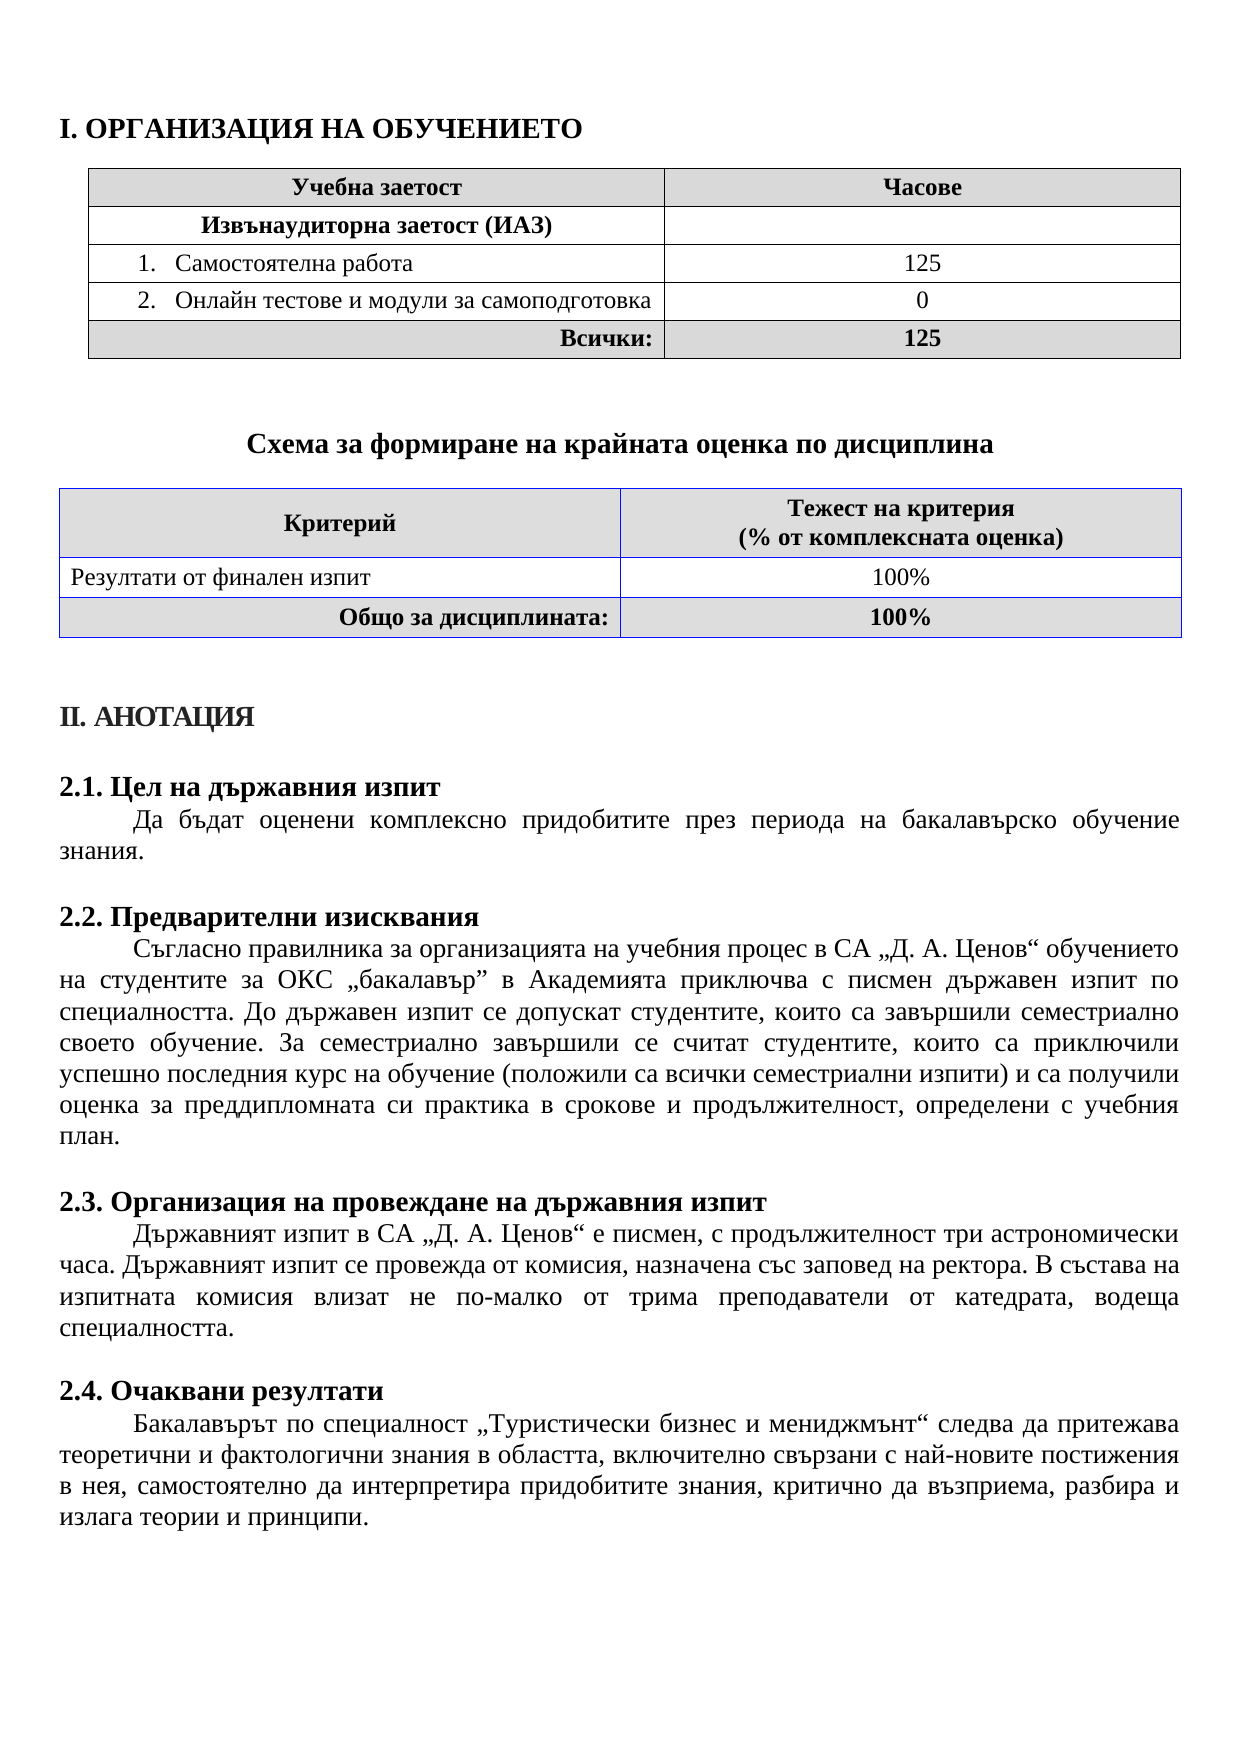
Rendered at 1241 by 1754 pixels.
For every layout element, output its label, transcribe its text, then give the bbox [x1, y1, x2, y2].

table_cell Всички: [89, 321, 664, 358]
text 2.2. Предварителни изисквания [59, 899, 1181, 932]
text 2.1. Цел на държавния изпит [59, 769, 1181, 803]
text II. Анотация [59, 699, 1181, 733]
table_cell 100% [621, 598, 1181, 637]
table_cell [665, 207, 1180, 244]
text Да бъдат оценени комплексно придобитите през периода на бакалавърско обучение знания. [59, 803, 1181, 865]
table_header Тежест на критерия (% от комплексната оценка) [621, 489, 1181, 557]
table_header Часове [665, 169, 1180, 206]
table_cell Извънаудиторна заетост (ИАЗ) [89, 207, 664, 244]
text 2.3. Организация на провеждане на държавния изпит [59, 1184, 1181, 1217]
text 2.4. Очаквани резултати [59, 1373, 1181, 1407]
text Схема за формиране на крайната оценка по дисциплина [59, 426, 1181, 459]
table_cell 125 [665, 321, 1180, 358]
table_header Учебна заетост [89, 169, 664, 206]
table_cell Общо за дисциплината: [60, 598, 620, 637]
text Съгласно правилника за организацията на учебния процес в СА „Д. А. Ценов“ обучението на студентите за ОКС „бакалавър” в Академията приключва с писмен държавен изпит по специалността. До държавен изпит се допускат студентите, които са завършили семестриално своето обучение. За семестриално завършили се считат студентите, които са приключили успешно последния курс на обучение (положили са всички семестриални изпити) и са получили оценка за преддипломната си практика в срокове и продължителност, определени с учебния план. [59, 932, 1181, 1150]
table_cell 0 [665, 283, 1180, 320]
text І. ОРГАНИЗАЦИЯ НА ОБУЧЕНИЕТО [59, 118, 1181, 143]
text Бакалавърът по специалност „Туристически бизнес и мениджмънт“ следва да притежава теоретични и фактологични знания в областта, включително свързани с най-новите постижения в нея, самостоятелно да интерпретира придобитите знания, критично да възприема, разбира и излага теории и принципи. [59, 1407, 1181, 1531]
table_cell Резултати от финален изпит [60, 558, 620, 597]
table_header Критерий [60, 489, 620, 557]
table_cell 100% [621, 558, 1181, 597]
table_cell 125 [665, 245, 1180, 282]
table_cell Самостоятелна работа [89, 245, 664, 282]
text Държавният изпит в СА „Д. А. Ценов“ е писмен, с продължителност три астрономически часа. Държавният изпит се провежда от комисия, назначена със заповед на ректора. В състава на изпитната комисия влизат не по-малко от трима преподаватели от катедрата, водеща специалността. [59, 1217, 1181, 1342]
table_cell Онлайн тестове и модули за самоподготовка [89, 283, 664, 320]
